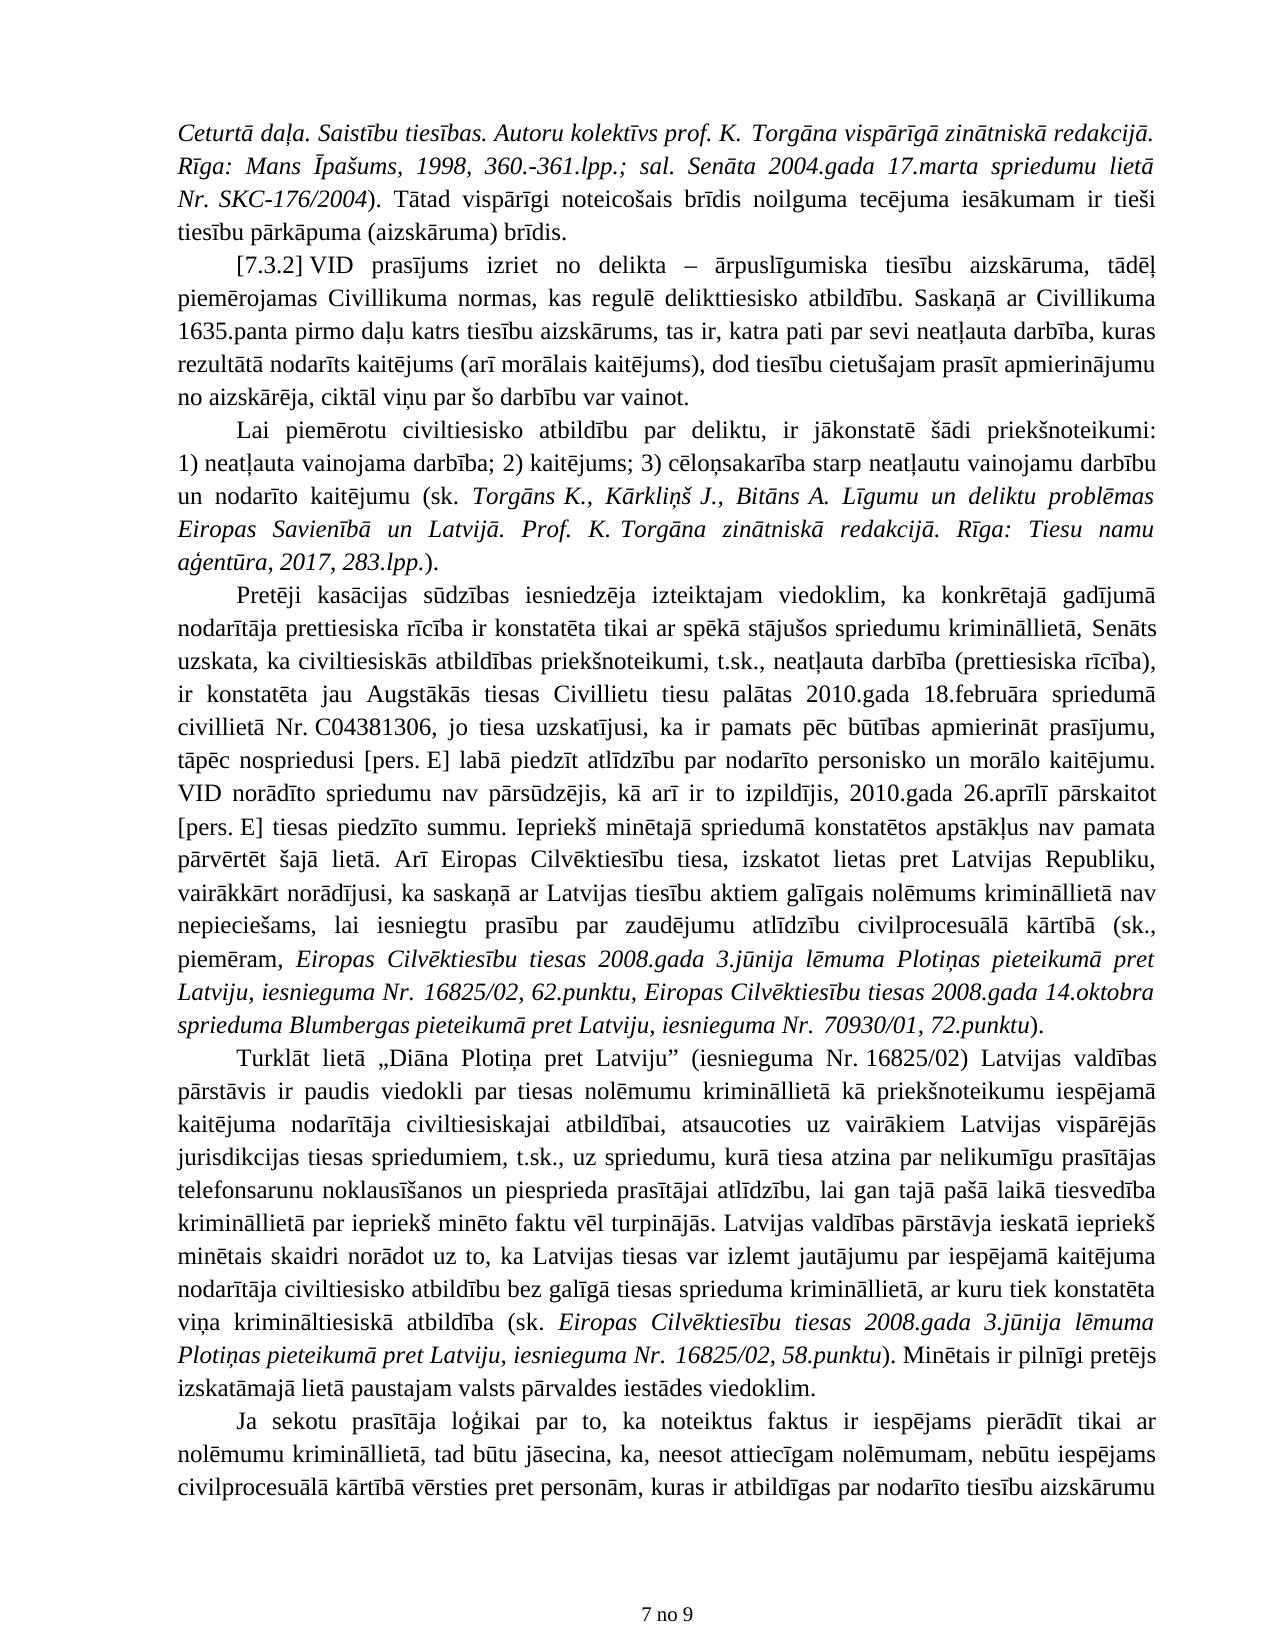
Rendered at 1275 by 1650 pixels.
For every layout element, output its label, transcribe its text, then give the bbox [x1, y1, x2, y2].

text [177, 1406, 1157, 1501]
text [177, 118, 1157, 246]
text Turklāt lietā „Diāna Plotiņa pret Latviju” (iesnieguma Nr. 16825/02) Latvijas valdības pārstāvis ir paudis viedokli par tiesas nolēmumu krimināllietā kā priekšnoteikumu iespējamā kaitējuma nodarītāja civiltiesiskajai atbildībai, atsaucoties uz vairākiem Latvijas vispārējās jurisdikcijas tiesas spriedumiem, t.sk., uz spriedumu, kurā tiesa atzina par nelikumīgu prasītājas telefonsarunu noklausīšanos un piesprieda prasītājai atlīdzību, lai gan tajā pašā laikā tiesvedība krimināllietā par iepriekš minēto faktu vēl turpinājās. Latvijas valdības pārstāvja ieskatā iepriekš minētais skaidri norādot uz to, ka Latvijas tiesas var izlemt jautājumu par iespējamā kaitējuma nodarītāja civiltiesisko atbildību bez galīgā tiesas sprieduma krimināllietā, ar kuru tiek konstatēta viņa krimināltiesiskā atbildība (sk. Eiropas Cilvēktiesību tiesas 2008.gada 3.jūnija lēmuma Plotiņas pieteikumā pret Latviju, iesnieguma Nr. 16825/02, 58.punktu). Minētais ir pilnīgi pretējs izskatāmajā lietā paustajam valsts pārvaldes iestādes viedoklim. [177, 1043, 1157, 1402]
text Pretēji kasācijas sūdzības iesniedzēja izteiktajam viedoklim, ka konkrētajā gadījumā nodarītāja prettiesiska rīcība ir konstatēta tikai ar spēkā stājušos spriedumu krimināllietā, Senāts uzskata, ka civiltiesiskās atbildības priekšnoteikumi, t.sk., neatļauta darbība (prettiesiska rīcība), ir konstatēta jau Augstākās tiesas Civillietu tiesu palātas 2010.gada 18.februāra spriedumā civillietā Nr. C04381306, jo tiesa uzskatījusi, ka ir pamats pēc būtības apmierināt prasījumu, tāpēc nospriedusi [pers. E] labā piedzīt atlīdzību par nodarīto personisko un morālo kaitējumu. VID norādīto spriedumu nav pārsūdzējis, kā arī ir to izpildījis, 2010.gada 26.aprīlī pārskaitot [pers. E] tiesas piedzīto summu. Iepriekš minētajā spriedumā konstatētos apstākļus nav pamata pārvērtēt šajā lietā. Arī Eiropas Cilvēktiesību tiesa, izskatot lietas pret Latvijas Republiku, vairākkārt norādījusi, ka saskaņā ar Latvijas tiesību aktiem galīgais nolēmums krimināllietā nav nepieciešams, lai iesniegtu prasību par zaudējumu atlīdzību civilprocesuālā kārtībā (sk., piemēram, Eiropas Cilvēktiesību tiesas 2008.gada 3.jūnija lēmuma Plotiņas pieteikumā pret Latviju, iesnieguma Nr. 16825/02, 62.punktu, Eiropas Cilvēktiesību tiesas 2008.gada 14.oktobra sprieduma Blumbergas pieteikumā pret Latviju, iesnieguma Nr. 70930/01, 72.punktu). [177, 580, 1157, 1038]
text [7.3.2] VID prasījums izriet no delikta – ārpuslīgumiska tiesību aizskāruma, tādēļ piemērojamas Civillikuma normas, kas regulē delikttiesisko atbildību. Saskaņā ar Civillikuma 1635.panta pirmo daļu katrs tiesību aizskārums, tas ir, katra pati par sevi neatļauta darbība, kuras rezultātā nodarīts kaitējums (arī morālais kaitējums), dod tiesību cietušajam prasīt apmierinājumu no aizskārēja, ciktāl viņu par šo darbību var vainot. [177, 250, 1157, 411]
text Lai piemērotu civiltiesisko atbildību par deliktu, ir jākonstatē šādi priekšnoteikumi: 1) neatļauta vainojama darbība; 2) kaitējums; 3) cēloņsakarība starp neatļautu vainojamu darbību un nodarīto kaitējumu (sk. Torgāns K., Kārkliņš J., Bitāns A. Līgumu un deliktu problēmas Eiropas Savienībā un Latvijā. Prof. K. Torgāna zinātniskā redakcijā. Rīga: Tiesu namu aģentūra, 2017, 283.lpp.). [177, 415, 1157, 576]
